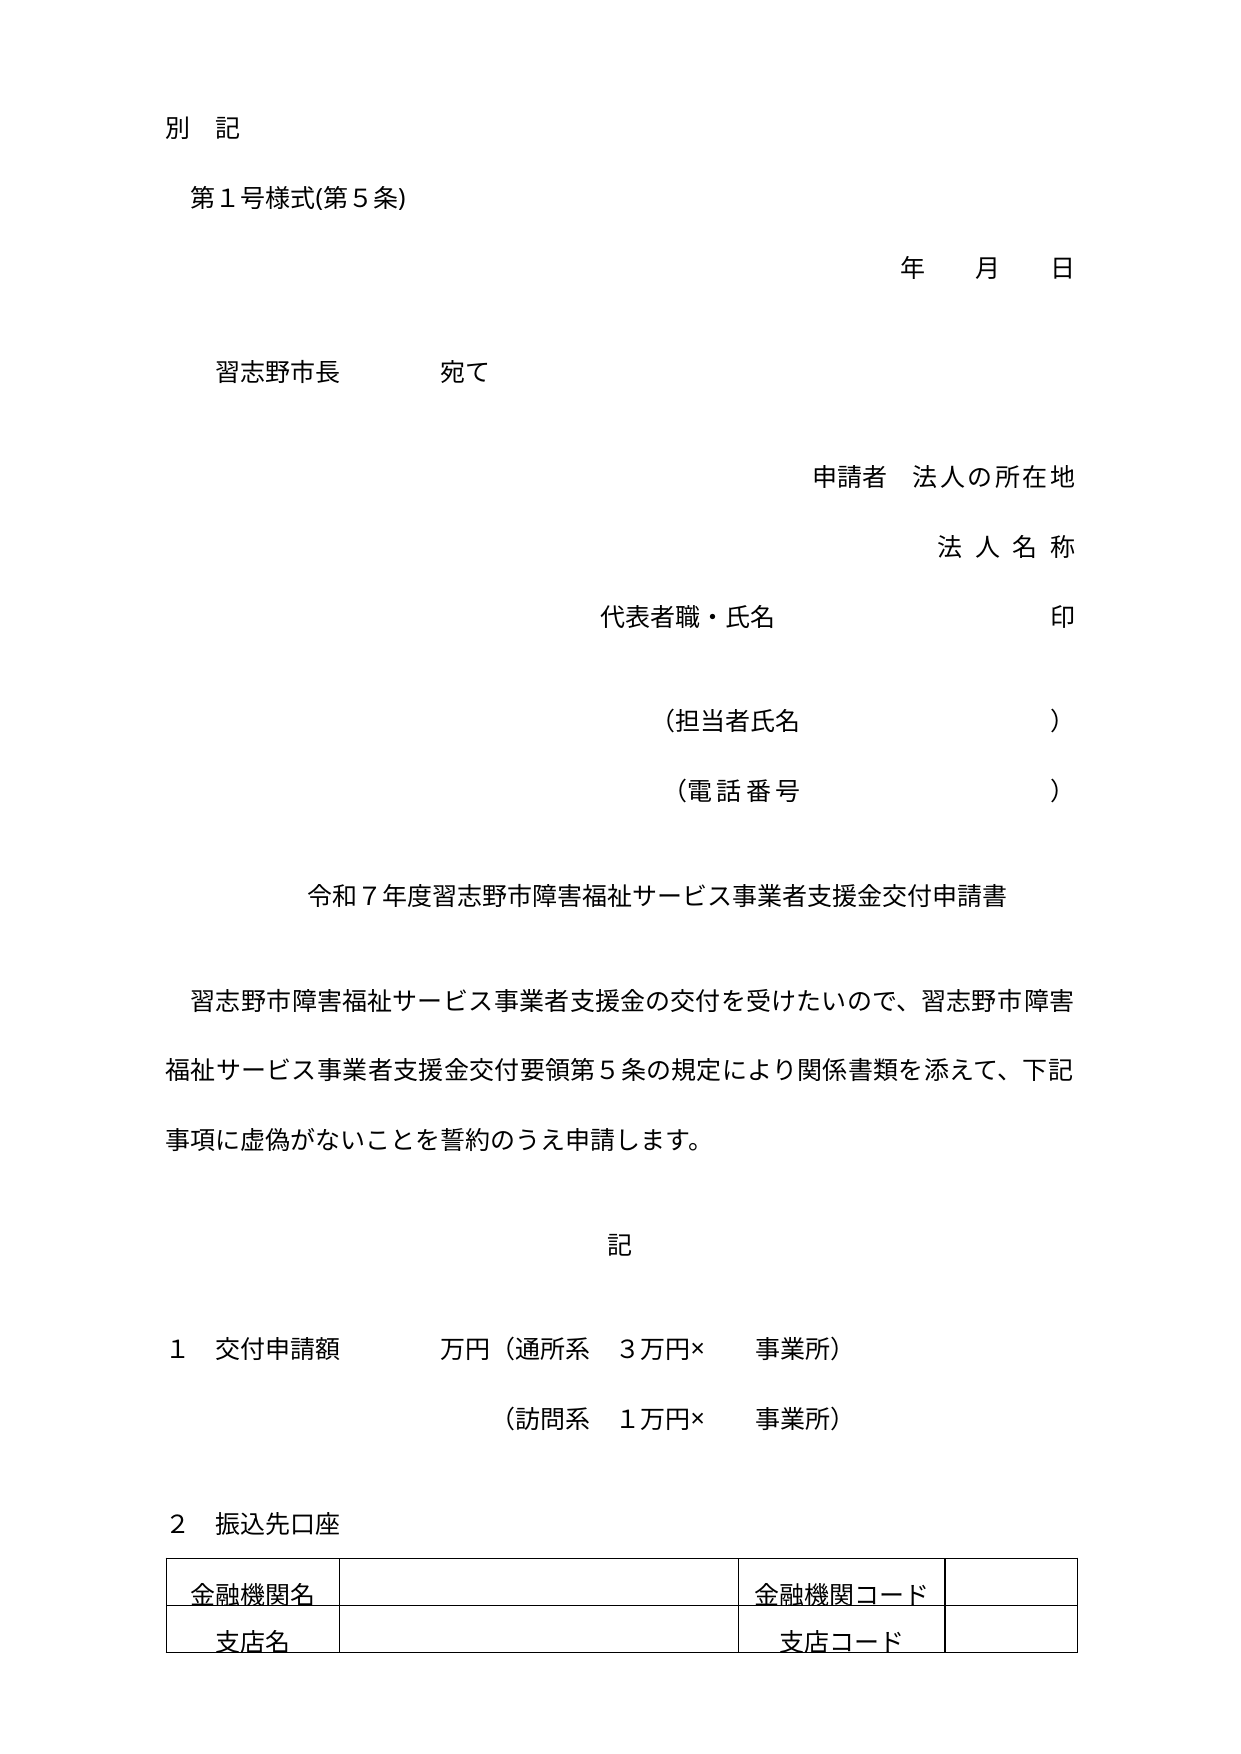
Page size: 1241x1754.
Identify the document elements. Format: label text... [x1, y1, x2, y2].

table_header [340, 1559, 738, 1605]
text （訪問系 １万円× 事業所） [165, 1383, 1075, 1453]
text ２ 振込先口座 [165, 1488, 1075, 1557]
table_header 金融機関コード [739, 1559, 944, 1605]
table_header 金融機関名 [167, 1559, 339, 1605]
text 令和７年度習志野市障害福祉サービス事業者支援金交付申請書 [165, 859, 1075, 929]
text （担当者氏名 ） [165, 685, 1075, 755]
table_header [946, 1559, 1077, 1605]
text 習志野市長 宛て [165, 336, 1075, 406]
text 年 月 日 [165, 231, 1075, 301]
text 申請者 法人の所在地 [165, 441, 1075, 511]
table_cell [946, 1606, 1077, 1652]
text 習志野市障害福祉サービス事業者支援金の交付を受けたいので、習志野市障害福祉サービス事業者支援金交付要領第５条の規定により関係書類を添えて、下記事項に虚偽がないことを誓約のうえ申請します。 [165, 964, 1075, 1173]
table_cell 支店名 [167, 1606, 339, 1652]
text （電話番号 ） [165, 755, 1075, 824]
text 第１号様式(第５条) [165, 162, 1075, 231]
table_cell [340, 1606, 738, 1652]
text 法人名称 [165, 511, 1075, 580]
text １ 交付申請額 万円（通所系 ３万円× 事業所） [165, 1313, 1075, 1383]
text 代表者職・氏名 印 [165, 580, 1075, 650]
text 別 記 [165, 92, 1075, 162]
subtitle 記 [165, 1208, 1075, 1278]
table_cell 支店コード [739, 1606, 944, 1652]
